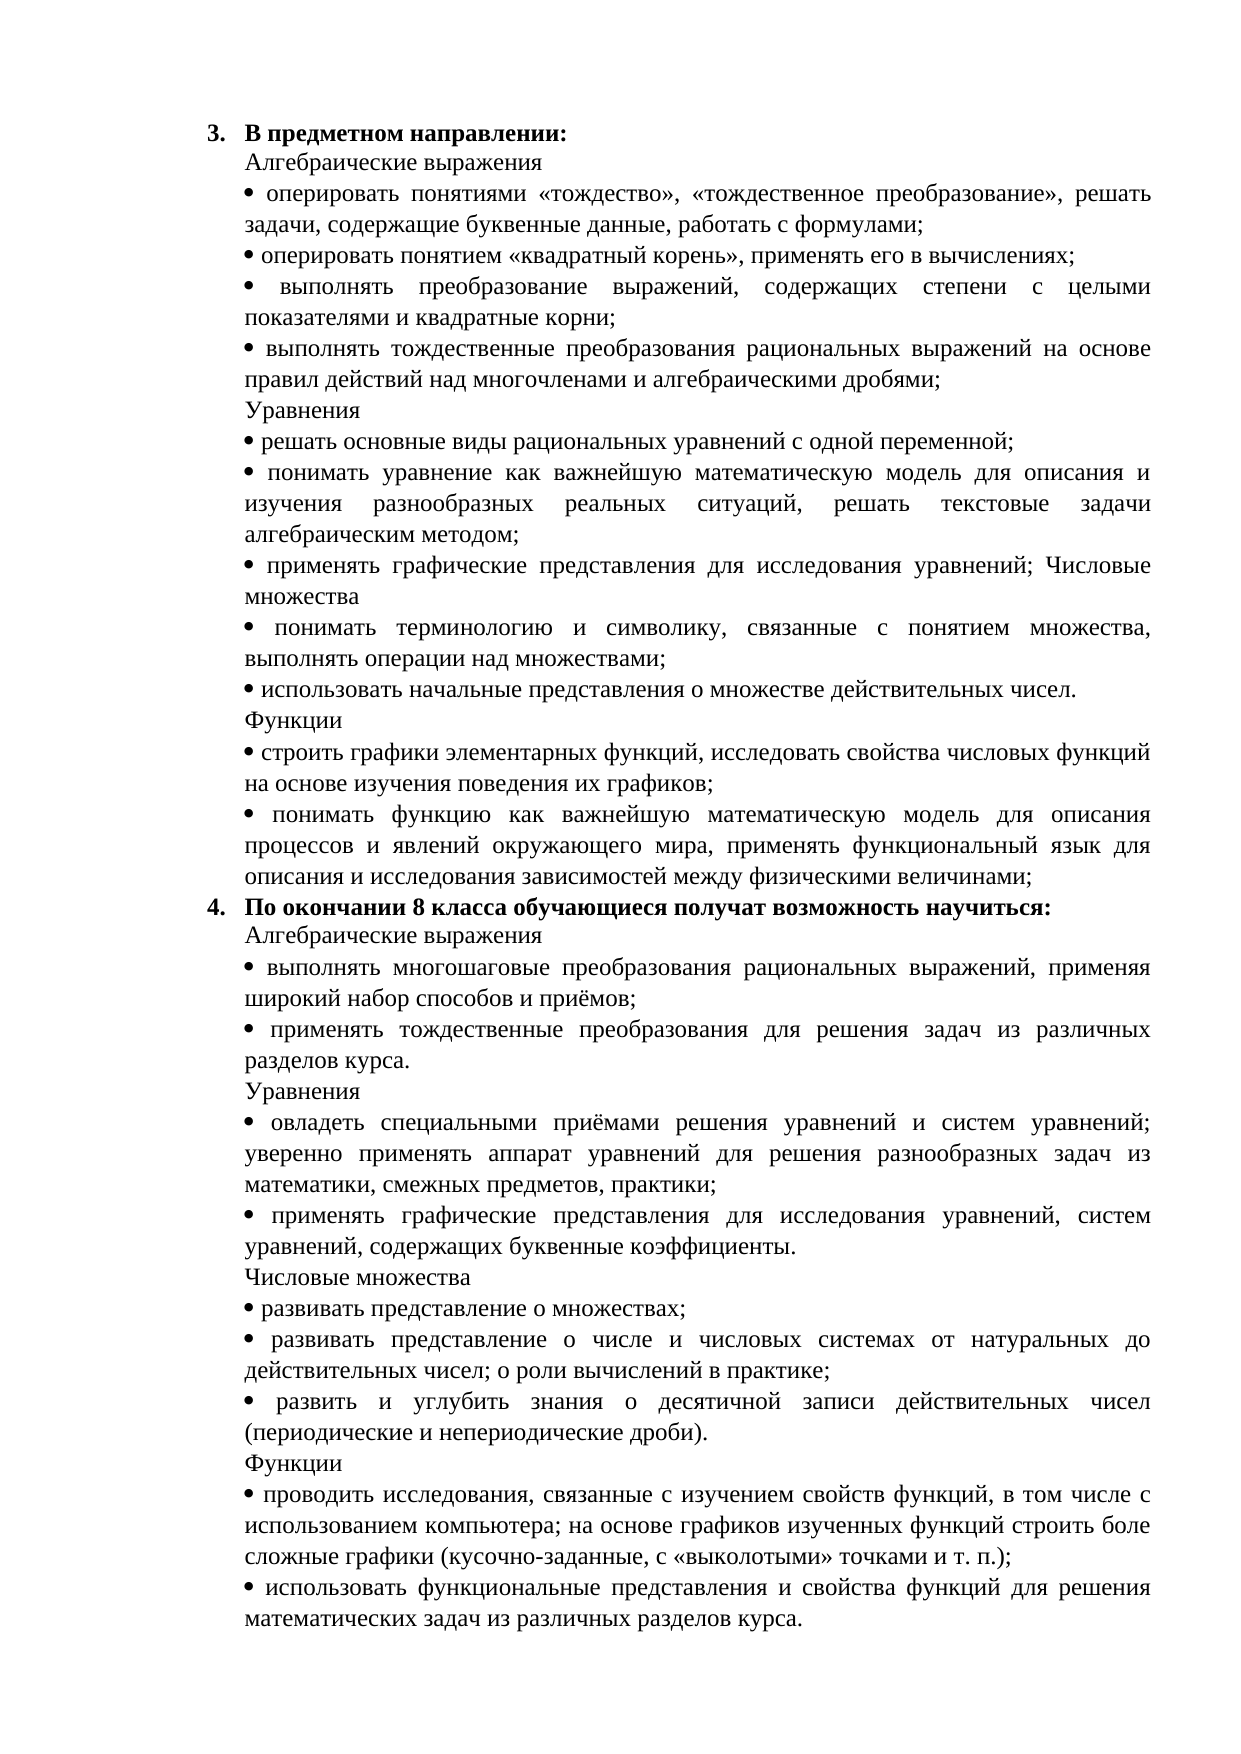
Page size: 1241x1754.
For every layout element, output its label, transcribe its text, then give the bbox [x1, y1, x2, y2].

list развивать представление о числе и числовых системах от натуральных до действительных чисел; о роли вычислений в практике; [244, 1324, 1152, 1384]
list применять тождественные преобразования для решения задач из различных разделов курса. [244, 1014, 1152, 1073]
list Функции [244, 706, 1152, 734]
list использовать функциональные представления и свойства функций для решения математических задач из различных разделов курса. [244, 1572, 1152, 1632]
list применять графические представления для исследования уравнений; Числовые множества [244, 550, 1152, 610]
list В предметном направлении: [207, 118, 1152, 147]
list Алгебраические выражения [244, 921, 1152, 949]
list проводить исследования, связанные с изучением свойств функций, в том числе с использованием компьютера; на основе графиков изученных функций строить боле сложные графики (кусочно-заданные, с «выколотыми» точками и т. п.); [244, 1479, 1152, 1570]
list По окончании 8 класса обучающиеся получат возможность научиться: [207, 892, 1152, 921]
list Уравнения [244, 395, 1152, 424]
list использовать начальные представления о множестве действительных чисел. [244, 674, 1152, 703]
list применять графические представления для исследования уравнений, систем уравнений, содержащих буквенные коэффициенты. [244, 1200, 1152, 1260]
list выполнять многошаговые преобразования рациональных выражений, применяя широкий набор способов и приёмов; [244, 952, 1152, 1011]
list выполнять преобразование выражений, содержащих степени с целыми показателями и квадратные корни; [244, 271, 1152, 331]
list выполнять тождественные преобразования рациональных выражений на основе правил действий над многочленами и алгебраическими дробями; [244, 333, 1152, 393]
list строить графики элементарных функций, исследовать свойства числовых функций на основе изучения поведения их графиков; [244, 737, 1152, 796]
list оперировать понятиями «тождество», «тождественное преобразование», решать задачи, содержащие буквенные данные, работать с формулами; [244, 178, 1152, 238]
list Алгебраические выражения [244, 147, 1152, 176]
list решать основные виды рациональных уравнений с одной переменной; [244, 426, 1152, 455]
list Уравнения [244, 1076, 1152, 1104]
list Функции [244, 1448, 1152, 1477]
list оперировать понятием «квадратный корень», применять его в вычислениях; [244, 240, 1152, 269]
list развить и углубить знания о десятичной записи действительных чисел (периодические и непериодические дроби). [244, 1386, 1152, 1446]
list развивать представление о множествах; [244, 1293, 1152, 1322]
list понимать уравнение как важнейшую математическую модель для описания и изучения разнообразных реальных ситуаций, решать текстовые задачи алгебраическим методом; [244, 457, 1152, 548]
list овладеть специальными приёмами решения уравнений и систем уравнений; уверенно применять аппарат уравнений для решения разнообразных задач из математики, смежных предметов, практики; [244, 1107, 1152, 1198]
list Числовые множества [244, 1262, 1152, 1291]
list понимать функцию как важнейшую математическую модель для описания процессов и явлений окружающего мира, применять функциональный язык для описания и исследования зависимостей между физическими величинами; [244, 799, 1152, 889]
list понимать терминологию и символику, связанные с понятием множества, выполнять операции над множествами; [244, 612, 1152, 672]
